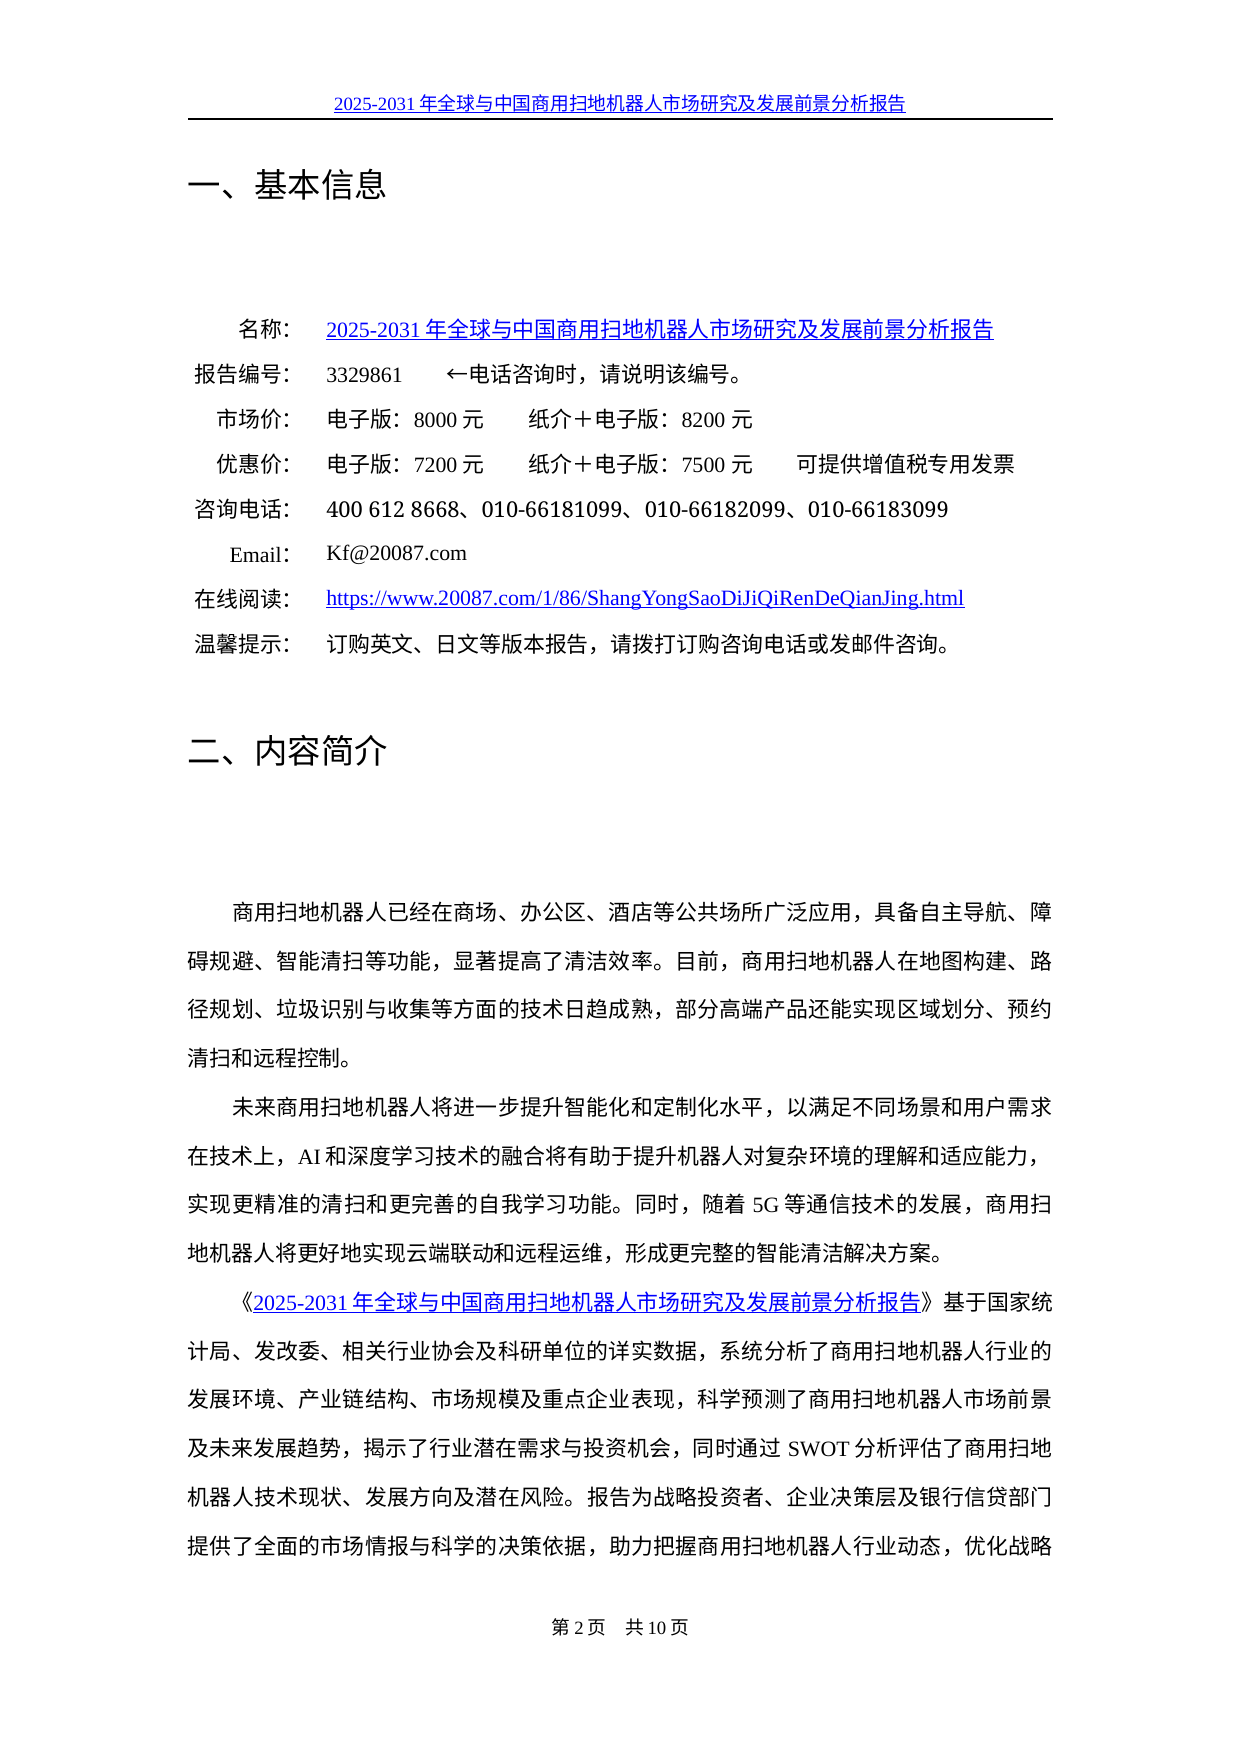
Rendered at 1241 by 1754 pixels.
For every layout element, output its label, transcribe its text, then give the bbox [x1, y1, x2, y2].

table_cell 温馨提示： [167, 627, 315, 672]
table_cell 电子版：7200 元 纸介＋电子版：7500 元 可提供增值税专用发票 [315, 447, 1073, 492]
table_cell 电子版：8000 元 纸介＋电子版：8200 元 [315, 402, 1073, 447]
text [187, 894, 1053, 1561]
table_cell Kf@20087.com [315, 537, 1073, 582]
table_cell 报告编号： [167, 357, 315, 402]
table_cell 400 612 8668、010-66181099、010-66182099、010-66183099 [315, 492, 1073, 537]
table_cell 市场价： [167, 402, 315, 447]
table_cell 在线阅读： [167, 582, 315, 627]
table_cell 订购英文、日文等版本报告，请拨打订购咨询电话或发邮件咨询。 [315, 627, 1073, 672]
title 二、内容简介 [187, 717, 1053, 782]
table_cell 3329861 ←电话咨询时，请说明该编号。 [315, 357, 1073, 402]
table_cell 咨询电话： [167, 492, 315, 537]
table_cell Email： [167, 537, 315, 582]
table_cell [315, 582, 1073, 627]
table_header 名称： [167, 312, 315, 357]
table_cell 优惠价： [167, 447, 315, 492]
table_header 2025-2031年全球与中国商用扫地机器人市场研究及发展前景分析报告 [315, 312, 1073, 357]
title 一、基本信息 [187, 150, 1053, 215]
